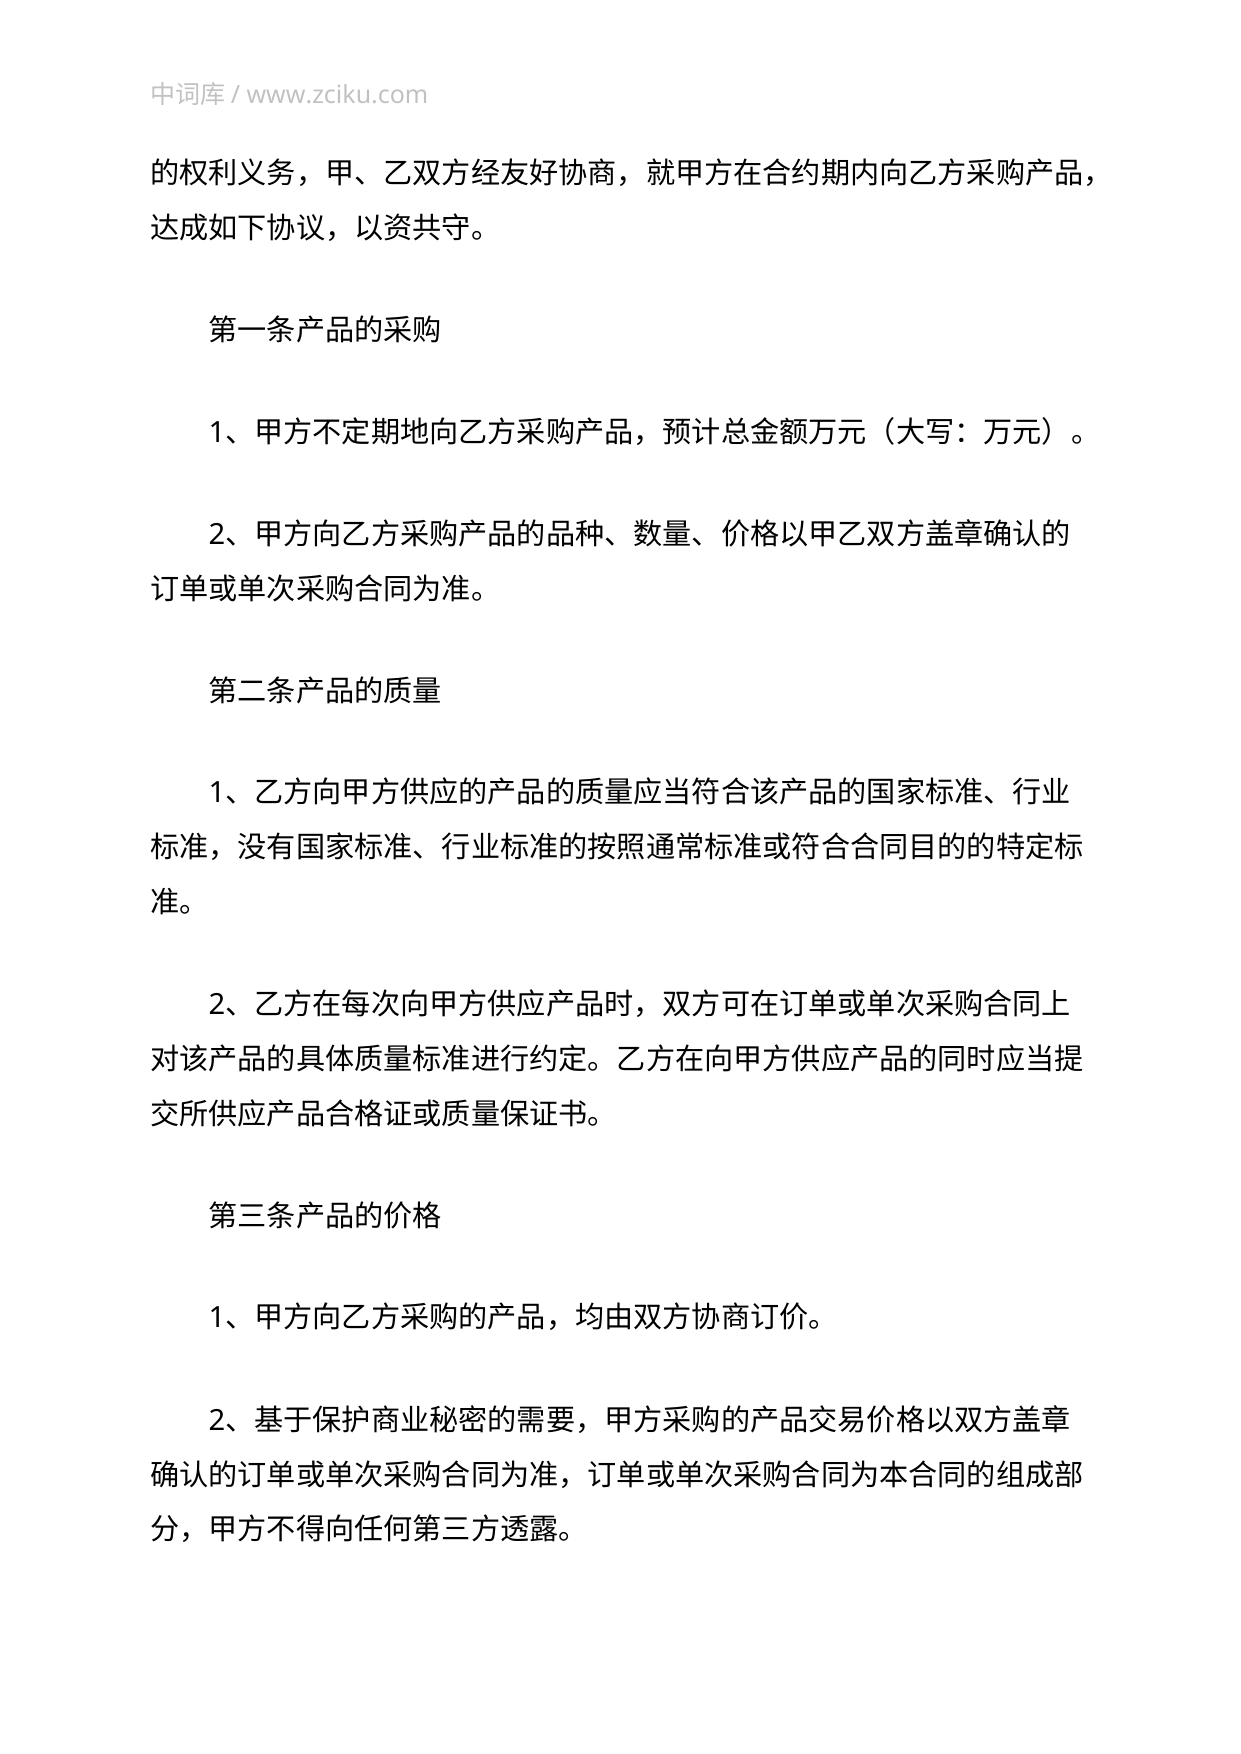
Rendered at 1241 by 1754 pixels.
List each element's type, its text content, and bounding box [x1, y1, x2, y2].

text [150, 150, 1090, 247]
text 2、甲方向乙方采购产品的品种、数量、价格以甲乙双方盖章确认的订单或单次采购合同为准。 [150, 510, 1090, 608]
text 1、甲方向乙方采购的产品，均由双方协商订价。 [150, 1294, 1090, 1336]
text 1、甲方不定期地向乙方采购产品，预计总金额万元（大写：万元）。 [150, 408, 1090, 451]
text 2、乙方在每次向甲方供应产品时，双方可在订单或单次采购合同上对该产品的具体质量标准进行约定。乙方在向甲方供应产品的同时应当提交所供应产品合格证或质量保证书。 [150, 981, 1090, 1133]
text 第二条产品的质量 [150, 667, 1090, 709]
text 1、乙方向甲方供应的产品的质量应当符合该产品的国家标准、行业标准，没有国家标准、行业标准的按照通常标准或符合合同目的的特定标准。 [150, 769, 1090, 921]
text 2、基于保护商业秘密的需要，甲方采购的产品交易价格以双方盖章确认的订单或单次采购合同为准，订单或单次采购合同为本合同的组成部分，甲方不得向任何第三方透露。 [150, 1396, 1090, 1548]
text 第三条产品的价格 [150, 1192, 1090, 1234]
text 第一条产品的采购 [150, 307, 1090, 349]
